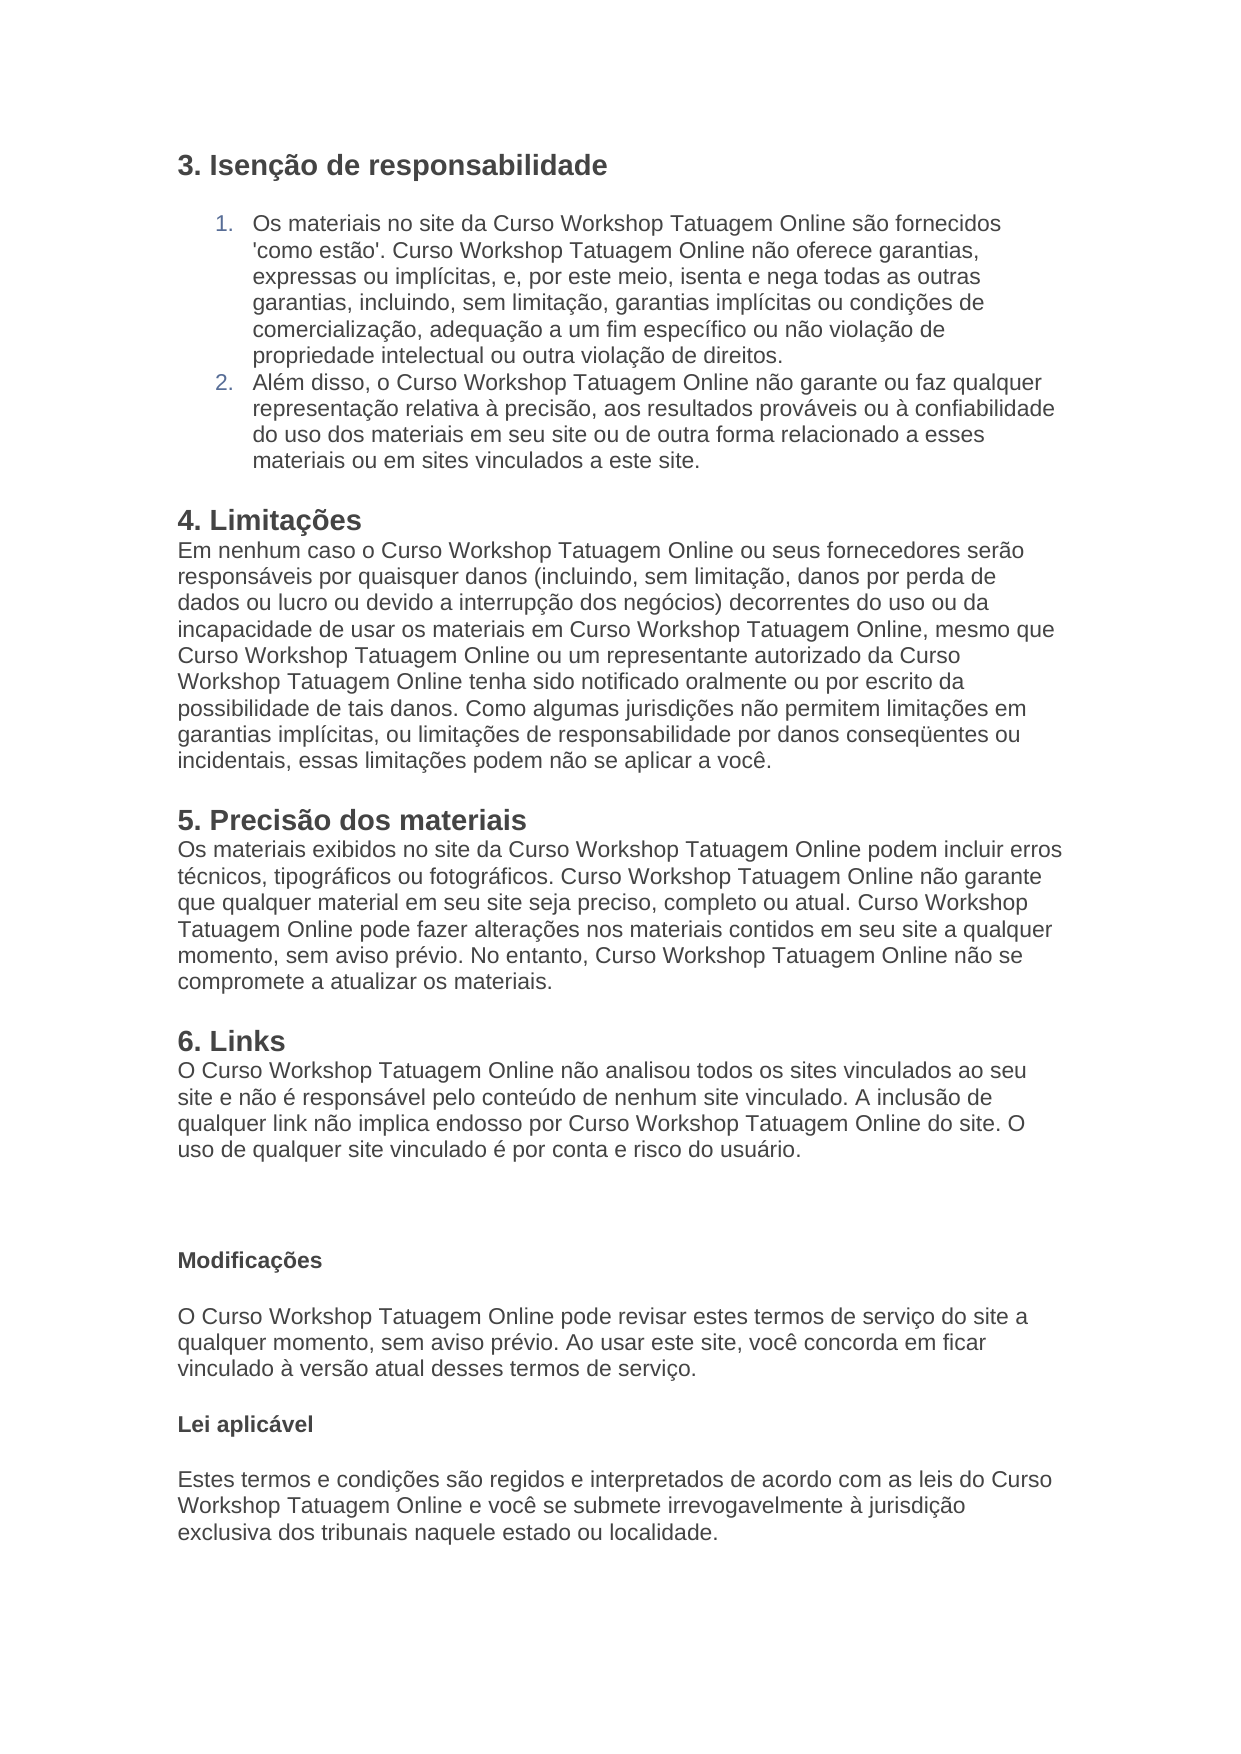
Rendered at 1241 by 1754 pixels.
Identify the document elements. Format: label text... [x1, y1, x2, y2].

text Lei aplicável [177, 1411, 1063, 1437]
text O Curso Workshop Tatuagem Online pode revisar estes termos de serviço do site a qualquer momento, sem aviso prévio. Ao usar este site, você concorda em ficar vinculado à versão atual desses termos de serviço. [177, 1303, 1063, 1382]
text Modificações [177, 1247, 1063, 1274]
text 4. Limitações [177, 503, 1063, 537]
text Os materiais exibidos no site da Curso Workshop Tatuagem Online podem incluir erros técnicos, tipográficos ou fotográficos. Curso Workshop Tatuagem Online não garante que qualquer material em seu site seja preciso, completo ou atual. Curso Workshop Tatuagem Online pode fazer alterações nos materiais contidos em seu site a qualquer momento, sem aviso prévio. No entanto, Curso Workshop Tatuagem Online não se compromete a atualizar os materiais. [177, 836, 1063, 994]
text Em nenhum caso o Curso Workshop Tatuagem Online ou seus fornecedores serão responsáveis ​​por quaisquer danos (incluindo, sem limitação, danos por perda de dados ou lucro ou devido a interrupção dos negócios) decorrentes do uso ou da incapacidade de usar os materiais em Curso Workshop Tatuagem Online, mesmo que Curso Workshop Tatuagem Online ou um representante autorizado da Curso Workshop Tatuagem Online tenha sido notificado oralmente ou por escrito da possibilidade de tais danos. Como algumas jurisdições não permitem limitações em garantias implícitas, ou limitações de responsabilidade por danos conseqüentes ou incidentais, essas limitações podem não se aplicar a você. [177, 537, 1063, 774]
text 6. Links [177, 1024, 1063, 1057]
text 3. Isenção de responsabilidade [177, 148, 1063, 181]
text Estes termos e condições são regidos e interpretados de acordo com as leis do Curso Workshop Tatuagem Online e você se submete irrevogavelmente à jurisdição exclusiva dos tribunais naquele estado ou localidade. [177, 1466, 1063, 1545]
text O Curso Workshop Tatuagem Online não analisou todos os sites vinculados ao seu site e não é responsável pelo conteúdo de nenhum site vinculado. A inclusão de qualquer link não implica endosso por Curso Workshop Tatuagem Online do site. O uso de qualquer site vinculado é por conta e risco do usuário. [177, 1057, 1063, 1163]
text 5. Precisão dos materiais [177, 803, 1063, 836]
list Além disso, o Curso Workshop Tatuagem Online não garante ou faz qualquer representação relativa à precisão, aos resultados prováveis ​​ou à confiabilidade do uso dos materiais em seu site ou de outra forma relacionado a esses materiais ou em sites vinculados a este site. [215, 368, 1063, 474]
list Os materiais no site da Curso Workshop Tatuagem Online são fornecidos 'como estão'. Curso Workshop Tatuagem Online não oferece garantias, expressas ou implícitas, e, por este meio, isenta e nega todas as outras garantias, incluindo, sem limitação, garantias implícitas ou condições de comercialização, adequação a um fim específico ou não violação de propriedade intelectual ou outra violação de direitos. [215, 210, 1063, 368]
